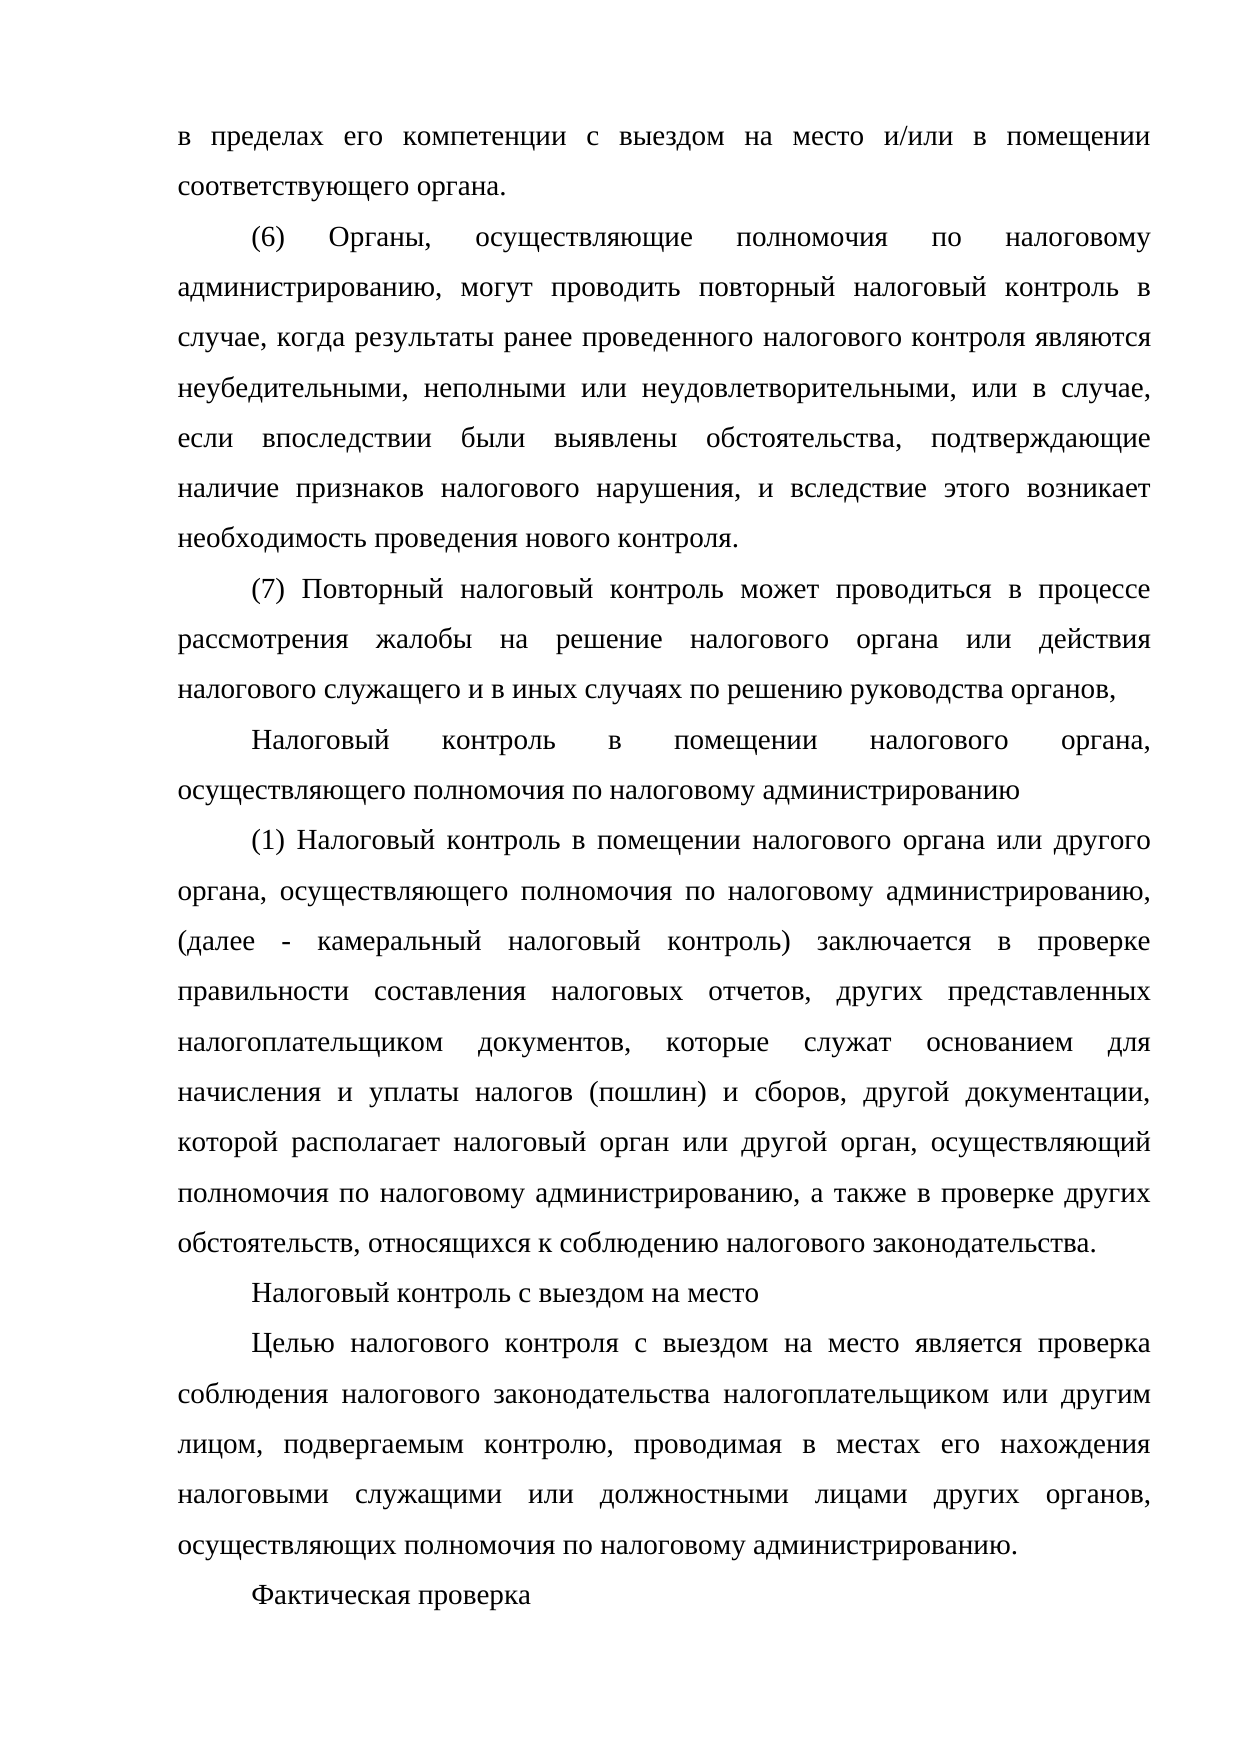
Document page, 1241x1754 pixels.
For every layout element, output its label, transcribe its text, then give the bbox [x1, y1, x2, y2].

text Целью налогового контроля с выездом на место является проверка соблюдения налогового законодательства налогоплательщиком или другим лицом, подвергаемым контролю, проводимая в местах его нахождения налоговыми служащими или должностными лицами других органов, осуществляющих полномочия по налоговому администрированию. [177, 1326, 1152, 1560]
text (6) Органы, осуществляющие полномочия по налоговому администрированию, могут проводить повторный налоговый контроль в случае, когда результаты ранее проведенного налогового контроля являются неубедительными, неполными или неудовлетворительными, или в случае, если впоследствии были выявлены обстоятельства, подтверждающие наличие признаков налогового нарушения, и вследствие этого возникает необходимость проведения нового контроля. [177, 219, 1152, 554]
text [177, 118, 1152, 202]
text Налоговый контроль с выездом на место [177, 1275, 1152, 1309]
text (7) Повторный налоговый контроль может проводиться в процессе рассмотрения жалобы на решение налогового органа или действия налогового служащего и в иных случаях по решению руководства органов, [177, 571, 1152, 705]
text Фактическая проверка [177, 1577, 1152, 1611]
text Налоговый контроль в помещении налогового органа, осуществляющего полномочия по налоговому администрированию [177, 722, 1152, 806]
text (1) Налоговый контроль в помещении налогового органа или другого органа, осуществляющего полномочия по налоговому администрированию, (далее - камеральный налоговый контроль) заключается в проверке правильности составления налоговых отчетов, других представленных налогоплательщиком документов, которые служат основанием для начисления и уплаты налогов (пошлин) и сборов, другой документации, которой располагает налоговый орган или другой орган, осуществляющий полномочия по налоговому администрированию, а также в проверке других обстоятельств, относящихся к соблюдению налогового законодательства. [177, 822, 1152, 1258]
